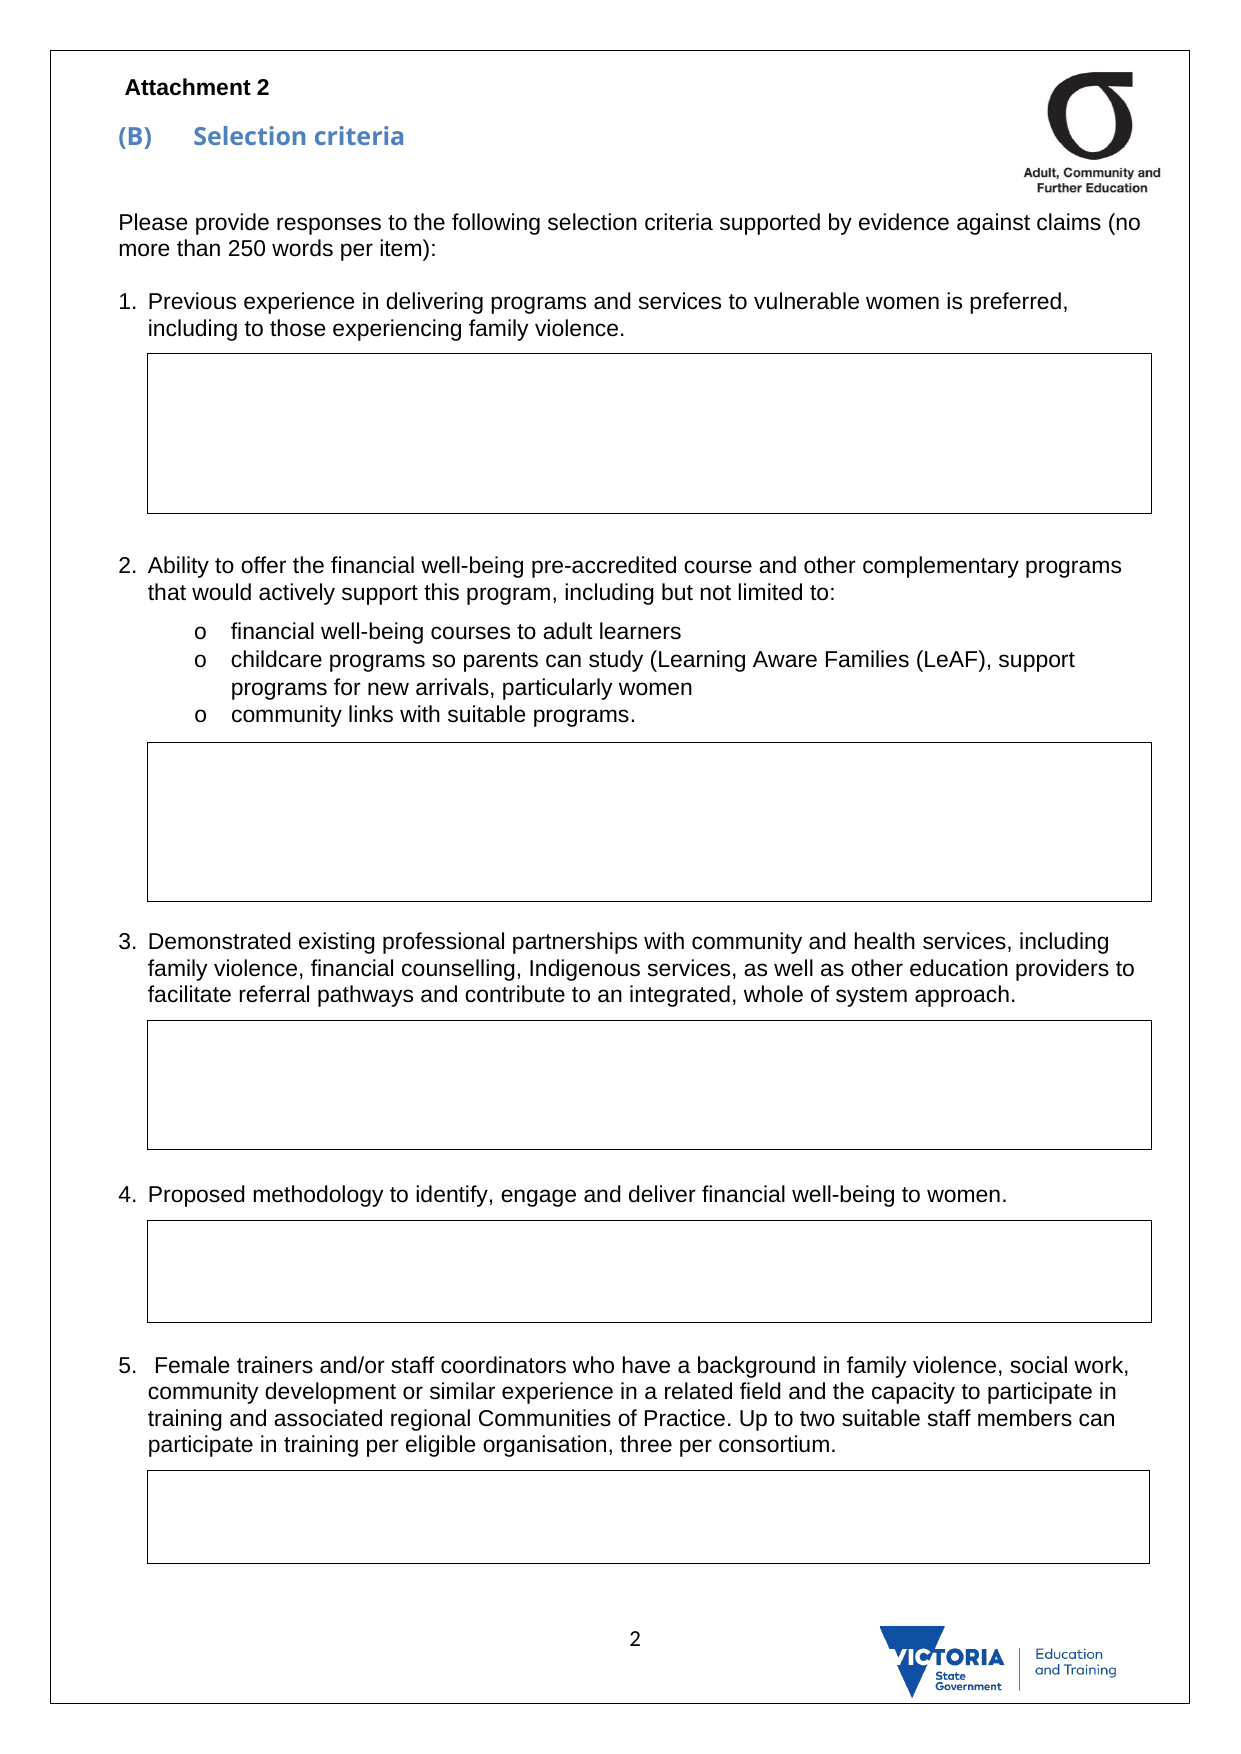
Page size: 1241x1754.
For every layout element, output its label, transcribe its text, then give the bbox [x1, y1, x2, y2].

picture [1014, 62, 1169, 202]
list financial well-being courses to adult learners [193, 618, 1152, 646]
list Ability to offer the financial well-being pre-accredited course and other complementary programs that would actively support this program, including but not limited to: [118, 552, 1152, 605]
text (B) Selection criteria [118, 118, 1014, 152]
list Proposed methodology to identify, engage and deliver financial well-being to women. [118, 1181, 1152, 1207]
list Previous experience in delivering programs and services to vulnerable women is preferred, including to those experiencing family violence. [118, 288, 1152, 341]
list community links with suitable programs. [194, 701, 1152, 729]
table_header [148, 354, 1151, 513]
table_header [148, 1471, 1149, 1563]
list Female trainers and/or staff coordinators who have a background in family violence, social work, community development or similar experience in a related field and the capacity to participate in training and associated regional Communities of Practice. Up to two suitable staff members can participate in training per eligible organisation, three per consortium. [118, 1352, 1152, 1457]
table_header [148, 1021, 1151, 1149]
list Demonstrated existing professional partnerships with community and health services, including family violence, financial counselling, Indigenous services, as well as other education providers to facilitate referral pathways and contribute to an integrated, whole of system approach. [118, 928, 1152, 1007]
picture [879, 1626, 1152, 1698]
table_header [148, 743, 1151, 901]
list childcare programs so parents can study (Learning Aware Families (LeAF), support programs for new arrivals, particularly women [193, 646, 1152, 701]
text Please provide responses to the following selection criteria supported by evidence against claims (no more than 250 words per item): [118, 209, 1152, 262]
table_header [148, 1221, 1151, 1322]
